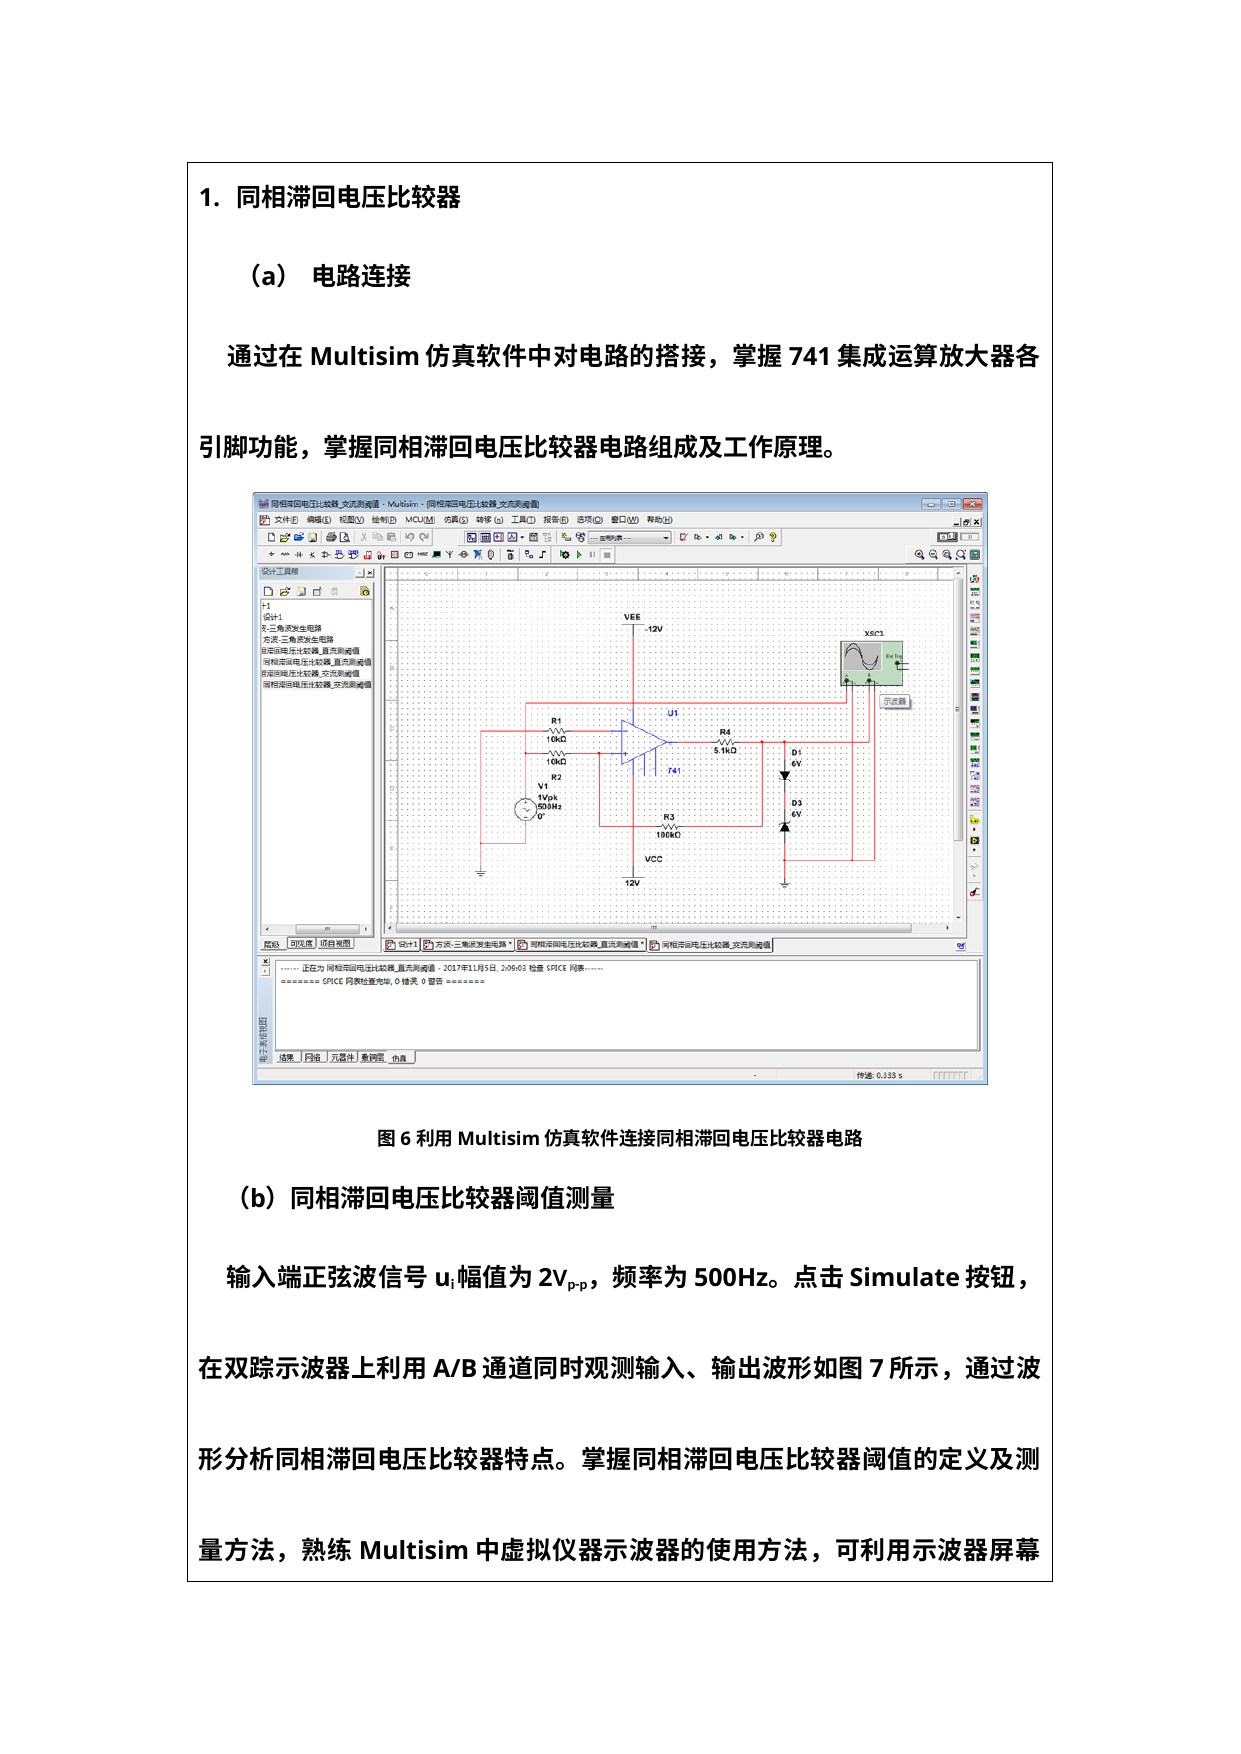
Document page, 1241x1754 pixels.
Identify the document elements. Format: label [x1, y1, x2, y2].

table_cell [188, 163, 1052, 1581]
picture [252, 492, 988, 1085]
